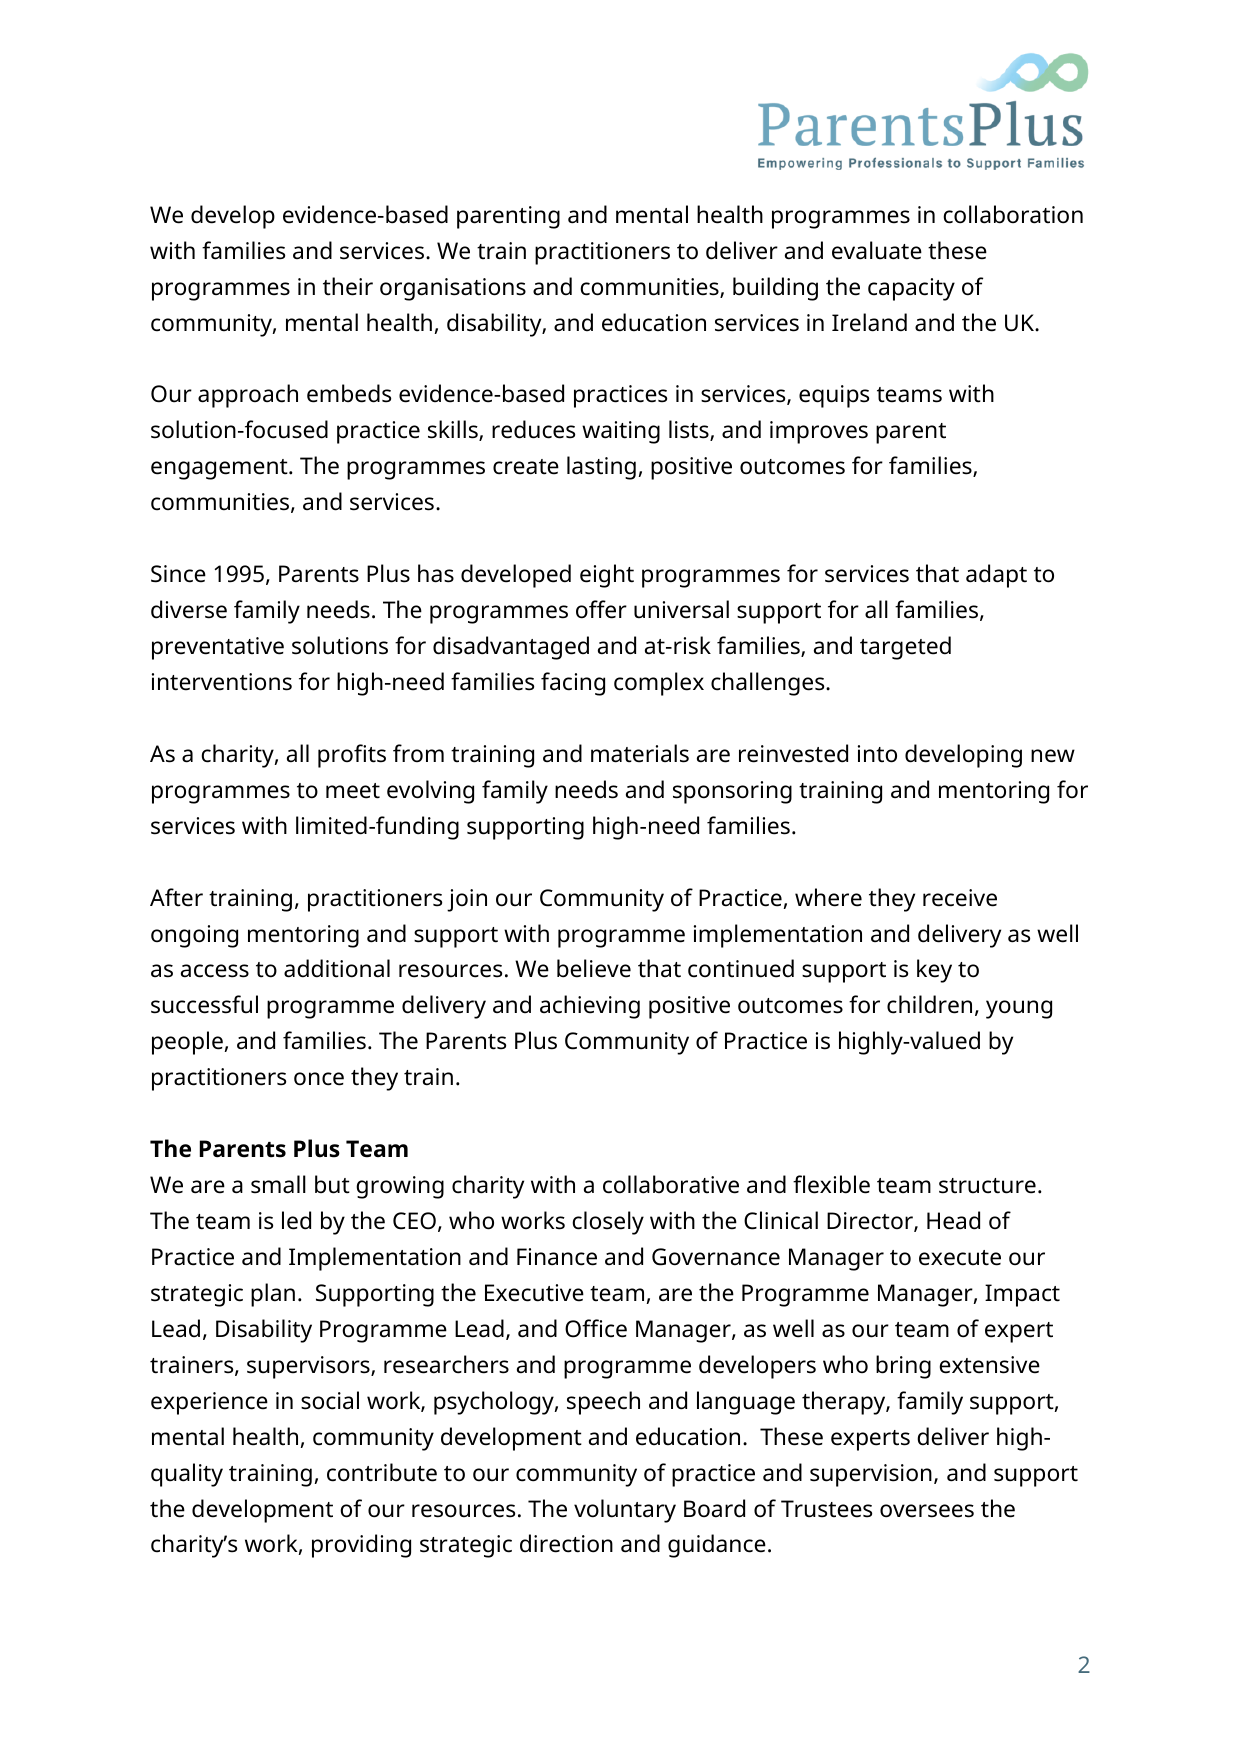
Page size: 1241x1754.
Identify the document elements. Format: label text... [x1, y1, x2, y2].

picture [712, 11, 1126, 218]
text After training, practitioners join our Community of Practice, where they receive ongoing mentoring and support with programme implementation and delivery as well as access to additional resources. We believe that continued support is key to successful programme delivery and achieving positive outcomes for children, young people, and families. The Parents Plus Community of Practice is highly-valued by practitioners once they train. [150, 882, 1090, 1092]
text Since 1995, Parents Plus has developed eight programmes for services that adapt to diverse family needs. The programmes offer universal support for all families, preventative solutions for disadvantaged and at-risk families, and targeted interventions for high-need families facing complex challenges. [150, 558, 1090, 697]
text We are a small but growing charity with a collaborative and flexible team structure. The team is led by the CEO, who works closely with the Clinical Director, Head of Practice and Implementation and Finance and Governance Manager to execute our strategic plan. Supporting the Executive team, are the Programme Manager, Impact Lead, Disability Programme Lead, and Office Manager, as well as our team of expert trainers, supervisors, researchers and programme developers who bring extensive experience in social work, psychology, speech and language therapy, family support, mental health, community development and education. These experts deliver high-quality training, contribute to our community of practice and supervision, and support the development of our resources. The voluntary Board of Trustees oversees the charity’s work, providing strategic direction and guidance. [150, 1169, 1090, 1560]
text We develop evidence-based parenting and mental health programmes in collaboration with families and services. We train practitioners to deliver and evaluate these programmes in their organisations and communities, building the capacity of community, mental health, disability, and education services in Ireland and the UK. [150, 199, 1090, 338]
text Our approach embeds evidence-based practices in services, equips teams with solution-focused practice skills, reduces waiting lists, and improves parent engagement. The programmes create lasting, positive outcomes for families, communities, and services. [150, 378, 1090, 517]
text The Parents Plus Team [150, 1133, 1090, 1164]
text As a charity, all profits from training and materials are reinvested into developing new programmes to meet evolving family needs and sponsoring training and mentoring for services with limited-funding supporting high-need families. [150, 738, 1090, 841]
